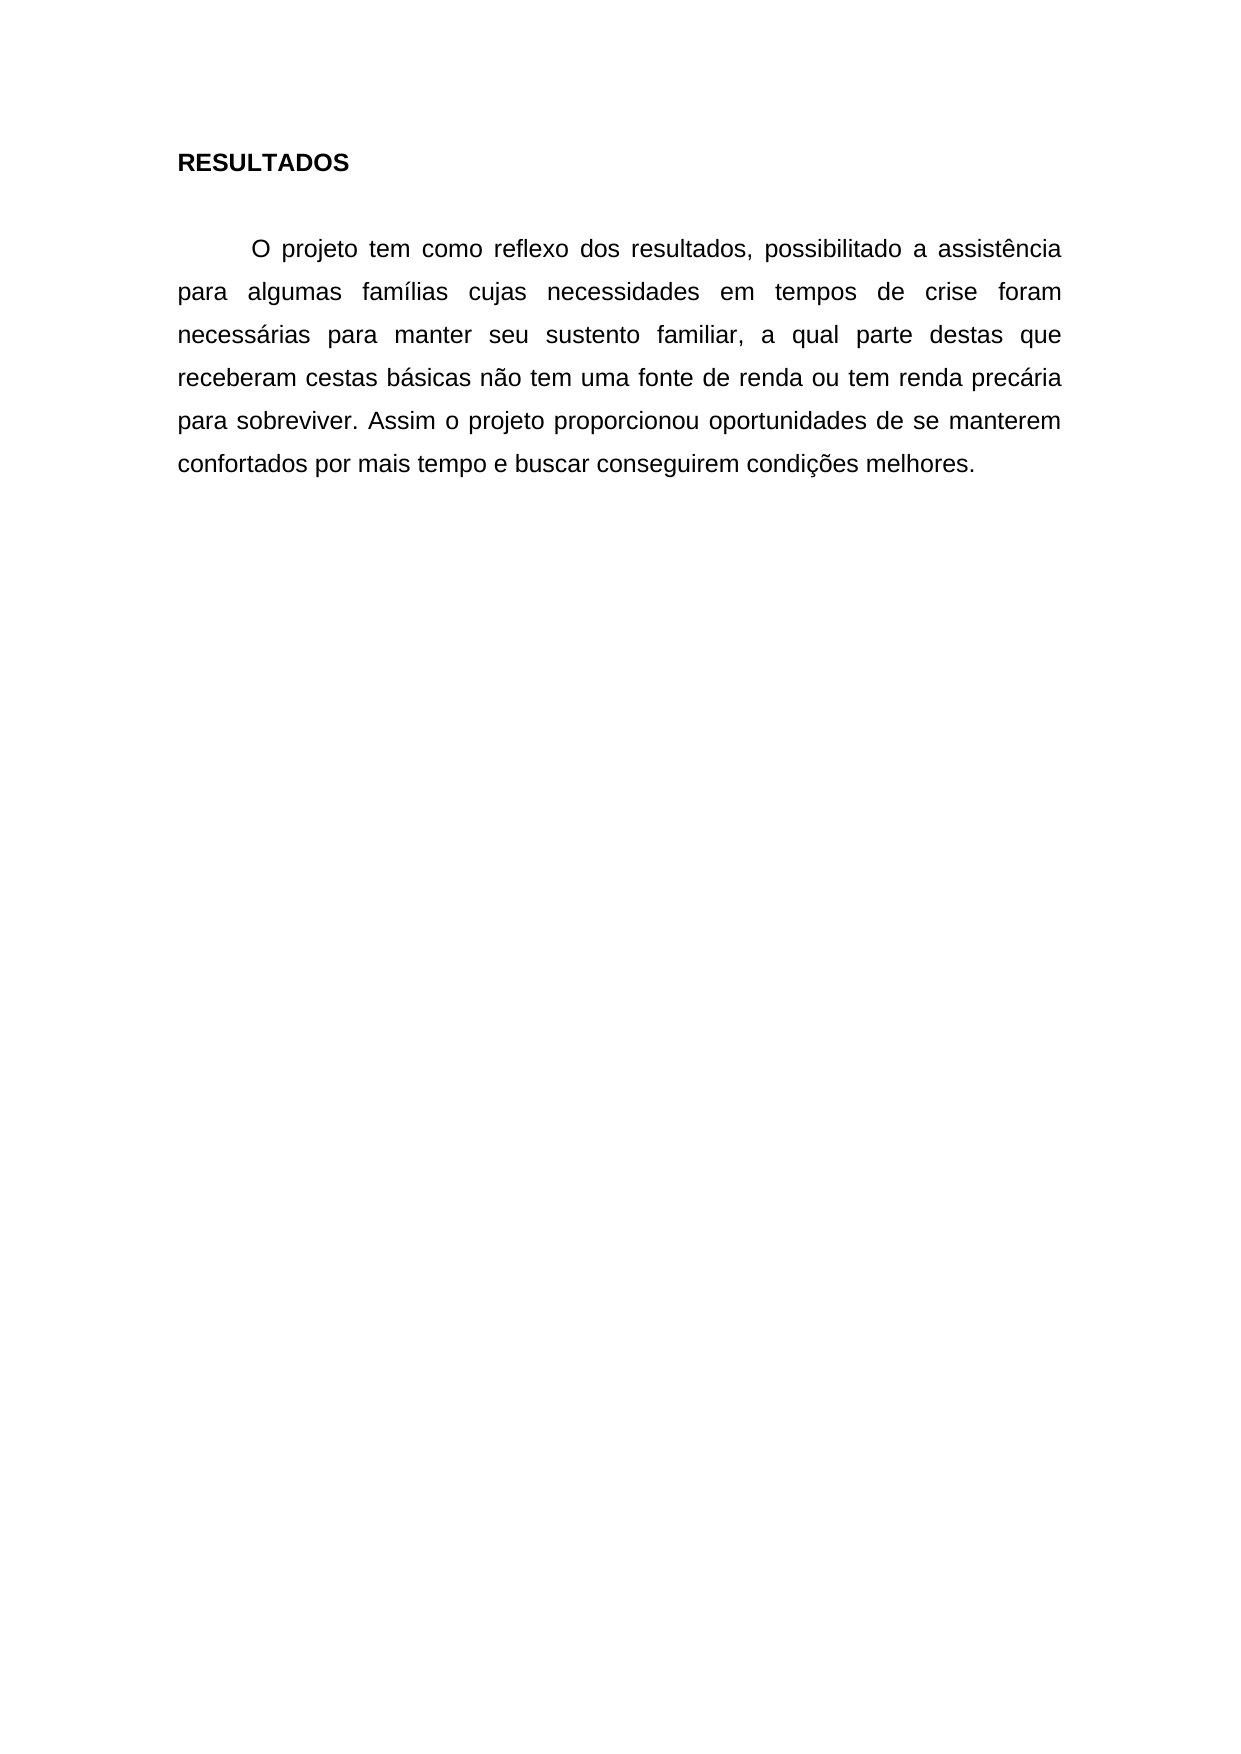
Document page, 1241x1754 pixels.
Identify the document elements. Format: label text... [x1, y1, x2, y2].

text O projeto tem como reflexo dos resultados, possibilitado a assistência para algumas famílias cujas necessidades em tempos de crise foram necessárias para manter seu sustento familiar, a qual parte destas que receberam cestas básicas não tem uma fonte de renda ou tem renda precária para sobreviver. Assim o projeto proporcionou oportunidades de se manterem confortados por mais tempo e buscar conseguirem condições melhores. [177, 234, 1063, 478]
text RESULTADOS [177, 148, 1063, 176]
